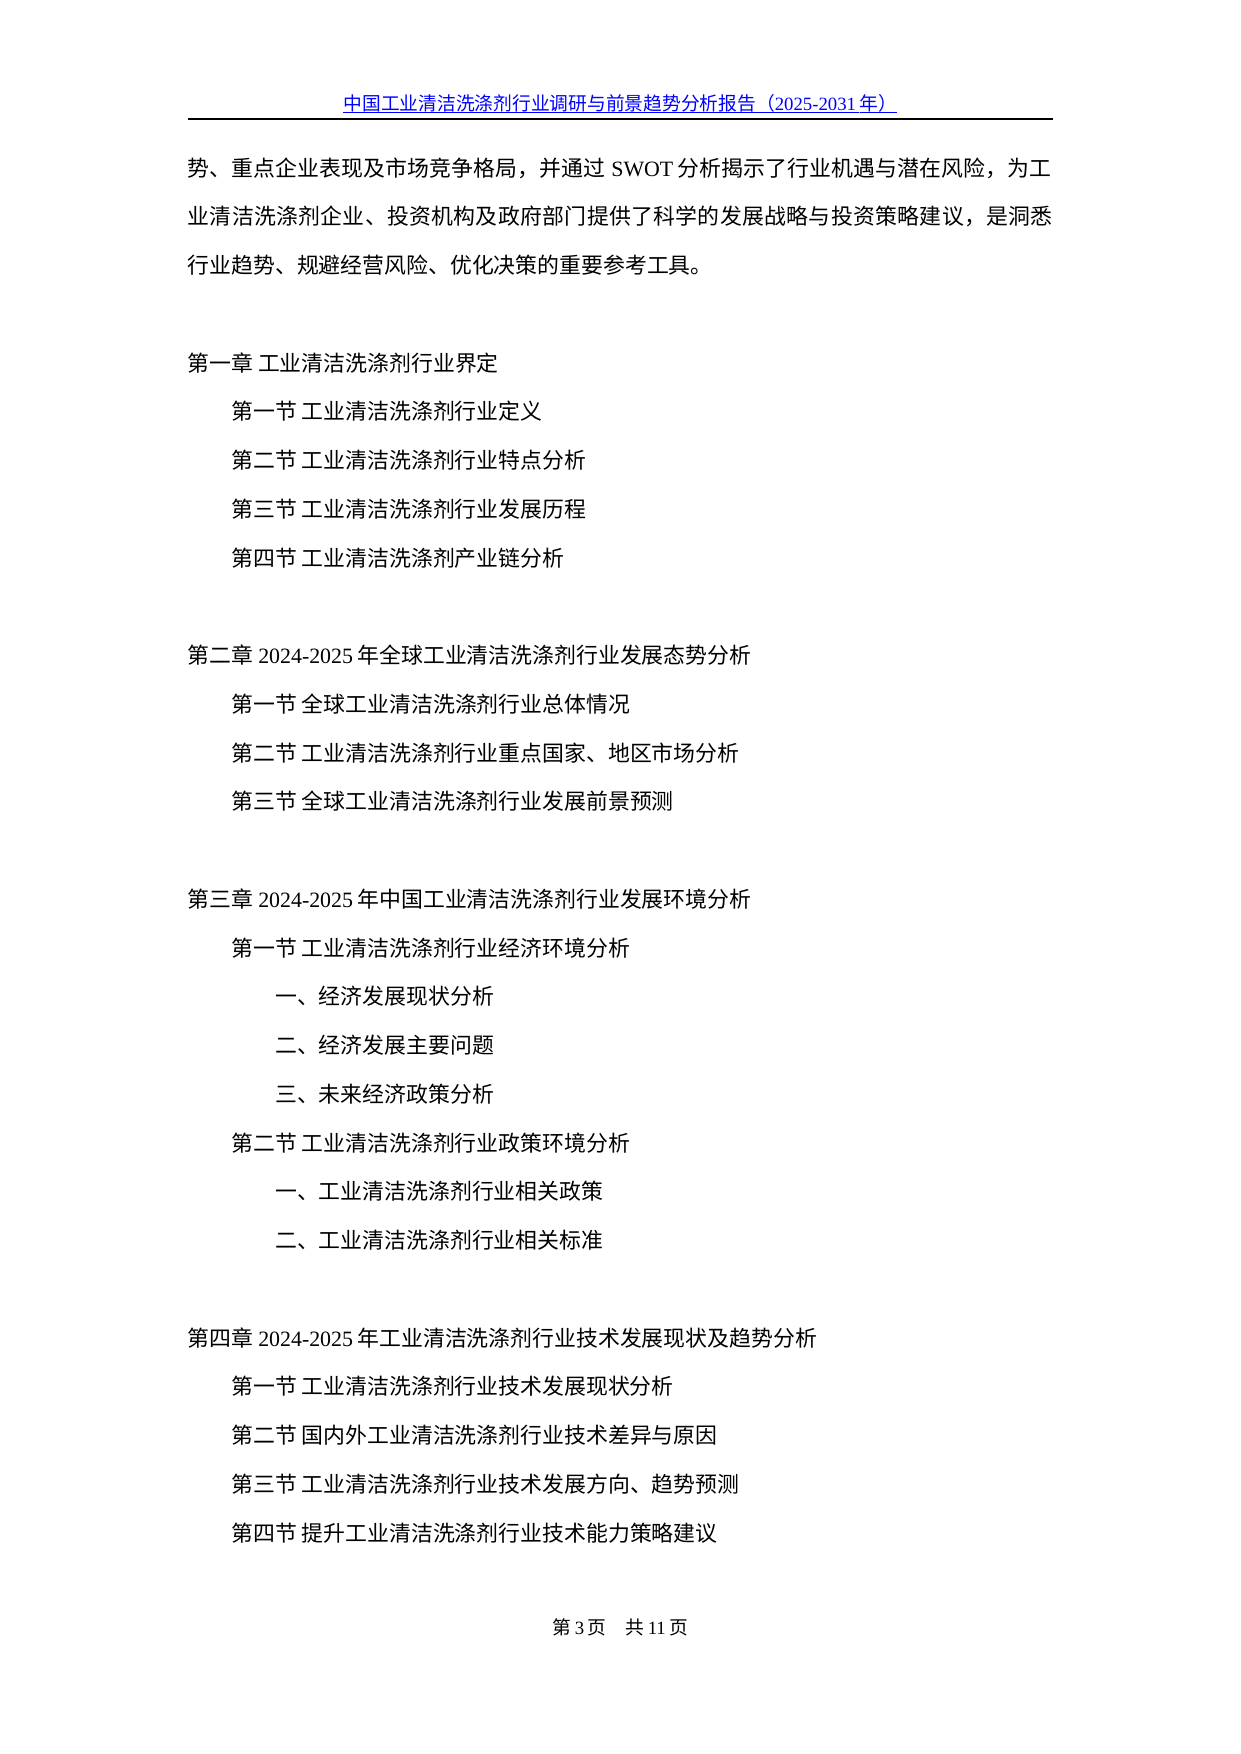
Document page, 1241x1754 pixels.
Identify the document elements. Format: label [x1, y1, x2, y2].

text [187, 150, 1053, 1548]
